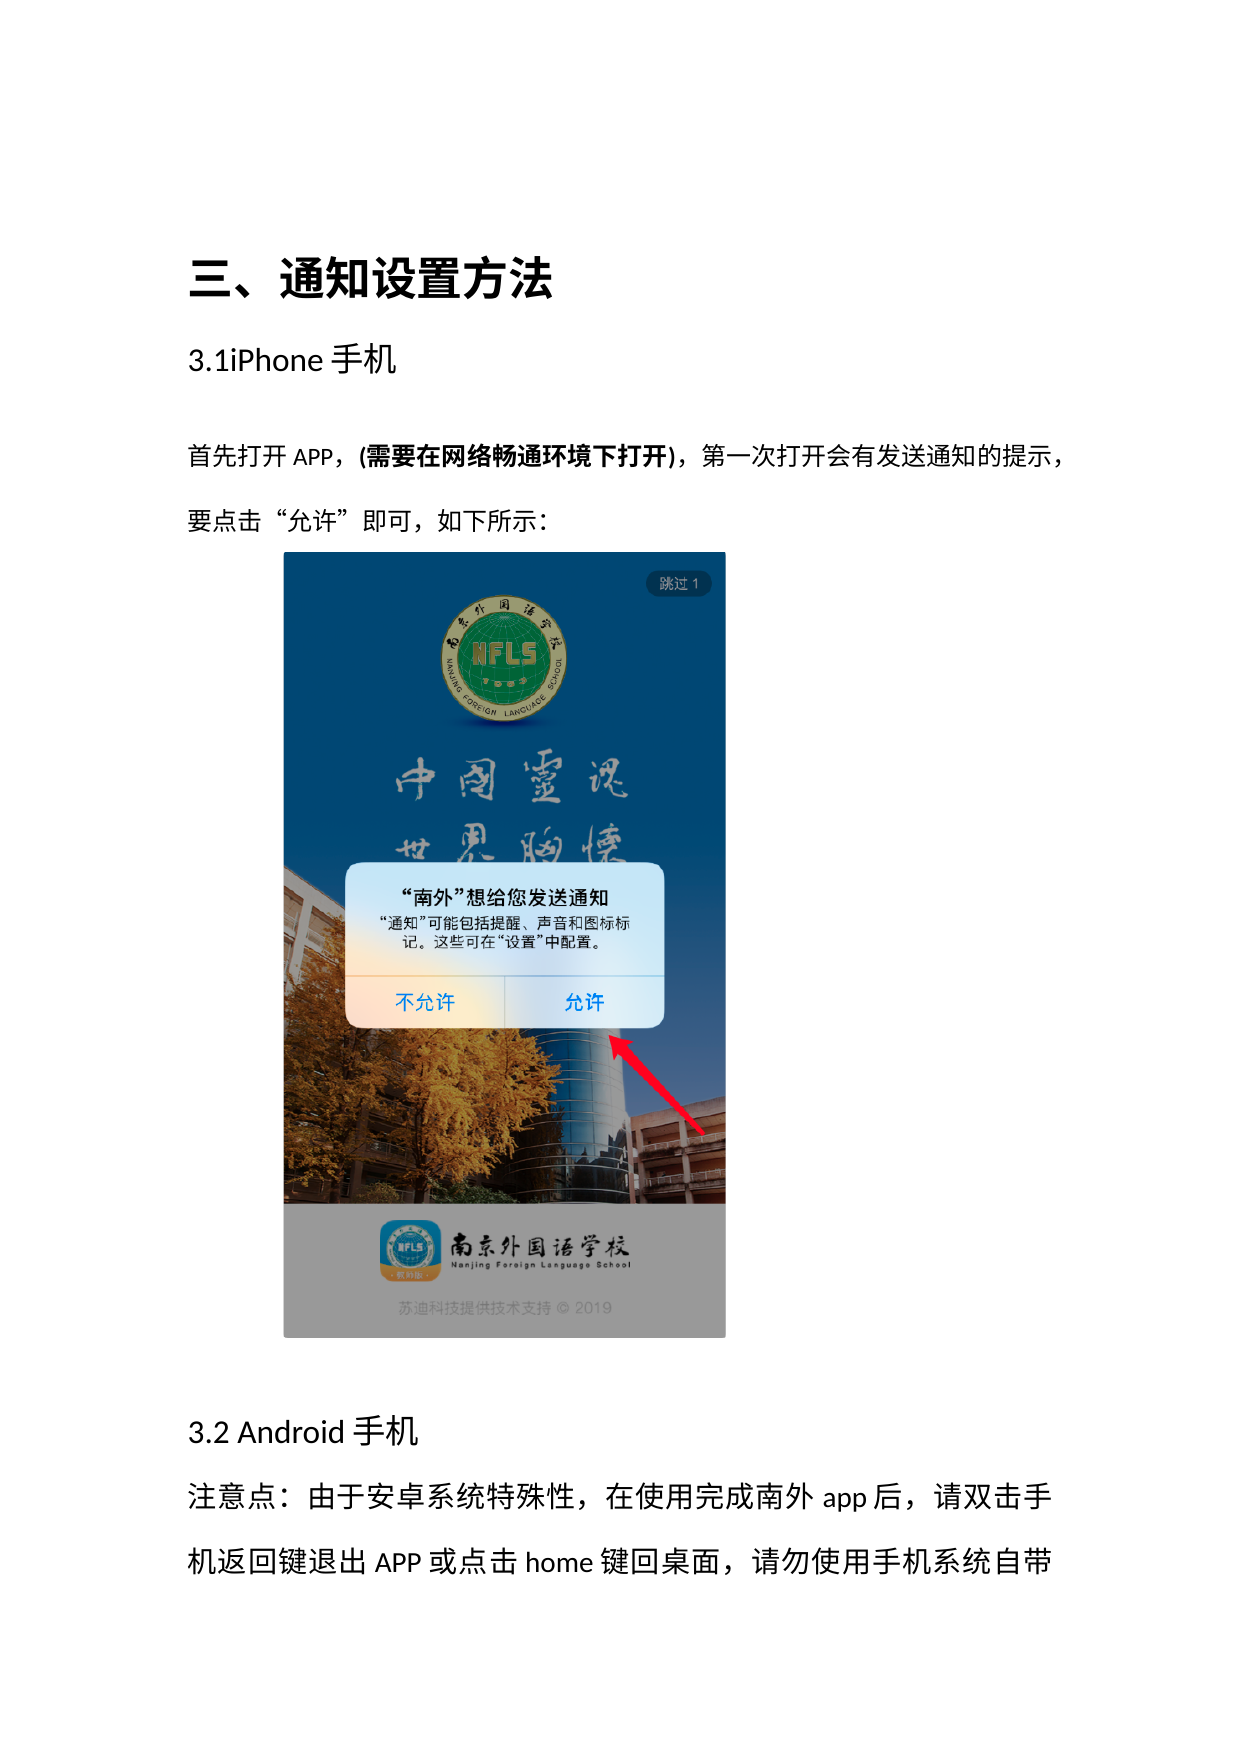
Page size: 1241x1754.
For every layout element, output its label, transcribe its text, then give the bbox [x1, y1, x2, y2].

text 3.1iPhone手机 [187, 324, 1053, 389]
picture [283, 552, 726, 1338]
list 通知设置方法 [187, 227, 1053, 324]
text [187, 1462, 1053, 1592]
text 首先打开APP，(需要在网络畅通环境下打开)，第一次打开会有发送通知的提示，要点击“允许”即可，如下所示： [187, 422, 1053, 552]
text 3.2 Android手机 [187, 1397, 1053, 1462]
